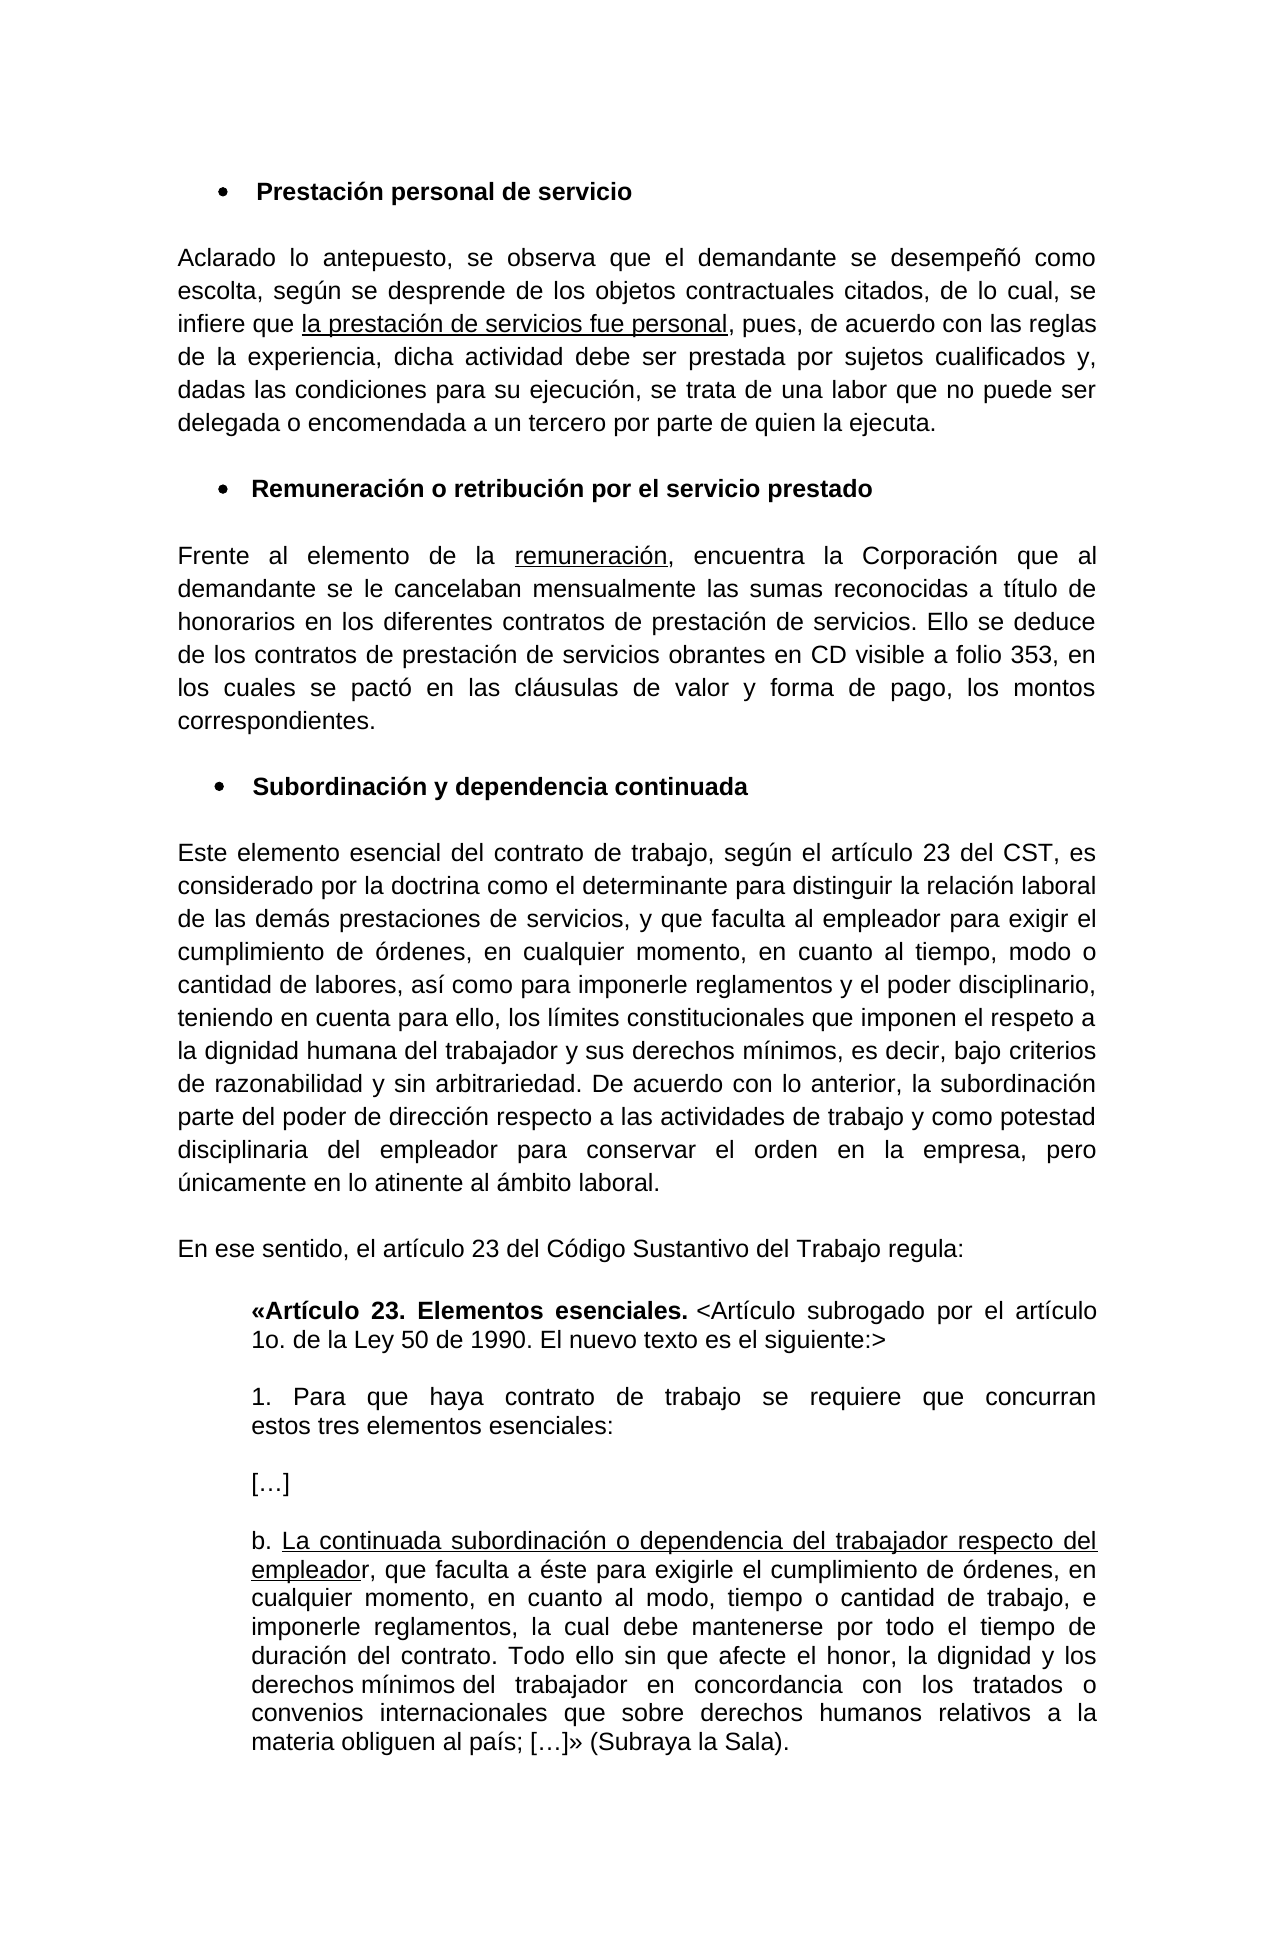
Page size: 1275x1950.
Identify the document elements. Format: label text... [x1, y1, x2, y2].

text Frente al elemento de la remuneración, encuentra la Corporación que al demandante se le cancelaban mensualmente las sumas reconocidas a título de honorarios en los diferentes contratos de prestación de servicios. Ello se deduce de los contratos de prestación de servicios obrantes en CD visible a folio 353, en los cuales se pactó en las cláusulas de valor y forma de pago, los montos correspondientes. [177, 541, 1098, 734]
list Remuneración o retribución por el servicio prestado [218, 474, 1098, 503]
text «Artículo 23. Elementos esenciales. <Artículo subrogado por el artículo 1o. de la Ley 50 de 1990. El nuevo texto es el siguiente:> [251, 1296, 1098, 1353]
text Este elemento esencial del contrato de trabajo, según el artículo 23 del CST, es considerado por la doctrina como el determinante para distinguir la relación laboral de las demás prestaciones de servicios, y que faculta al empleador para exigir el cumplimiento de órdenes, en cualquier momento, en cuanto al tiempo, modo o cantidad de labores, así como para imponerle reglamentos y el poder disciplinario, teniendo en cuenta para ello, los límites constitucionales que imponen el respeto a la dignidad humana del trabajador y sus derechos mínimos, es decir, bajo criterios de razonabilidad y sin arbitrariedad. De acuerdo con lo anterior, la subordinación parte del poder de dirección respecto a las actividades de trabajo y como potestad disciplinaria del empleador para conservar el orden en la empresa, pero únicamente en lo atinente al ámbito laboral. [177, 838, 1098, 1197]
list Subordinación y dependencia continuada [215, 772, 1098, 801]
list Prestación personal de servicio [218, 177, 1098, 206]
text 1. Para que haya contrato de trabajo se requiere que concurran estos tres elementos esenciales: [251, 1382, 1098, 1440]
text […] [251, 1468, 1098, 1497]
text b. La continuada subordinación o dependencia del trabajador respecto del empleador, que faculta a éste para exigirle el cumplimiento de órdenes, en cualquier momento, en cuanto al modo, tiempo o cantidad de trabajo, e imponerle reglamentos, la cual debe mantenerse por todo el tiempo de duración del contrato. Todo ello sin que afecte el honor, la dignidad y los derechos mínimos del trabajador en concordancia con los tratados o convenios internacionales que sobre derechos humanos relativos a la materia obliguen al país; […]» (Subraya la Sala). [251, 1526, 1098, 1756]
text Aclarado lo antepuesto, se observa que el demandante se desempeñó como escolta, según se desprende de los objetos contractuales citados, de lo cual, se infiere que la prestación de servicios fue personal, pues, de acuerdo con las reglas de la experiencia, dicha actividad debe ser prestada por sujetos cualificados y, dadas las condiciones para su ejecución, se trata de una labor que no puede ser delegada o encomendada a un tercero por parte de quien la ejecuta. [177, 243, 1098, 437]
text En ese sentido, el artículo 23 del Código Sustantivo del Trabajo regula: [177, 1234, 1098, 1263]
